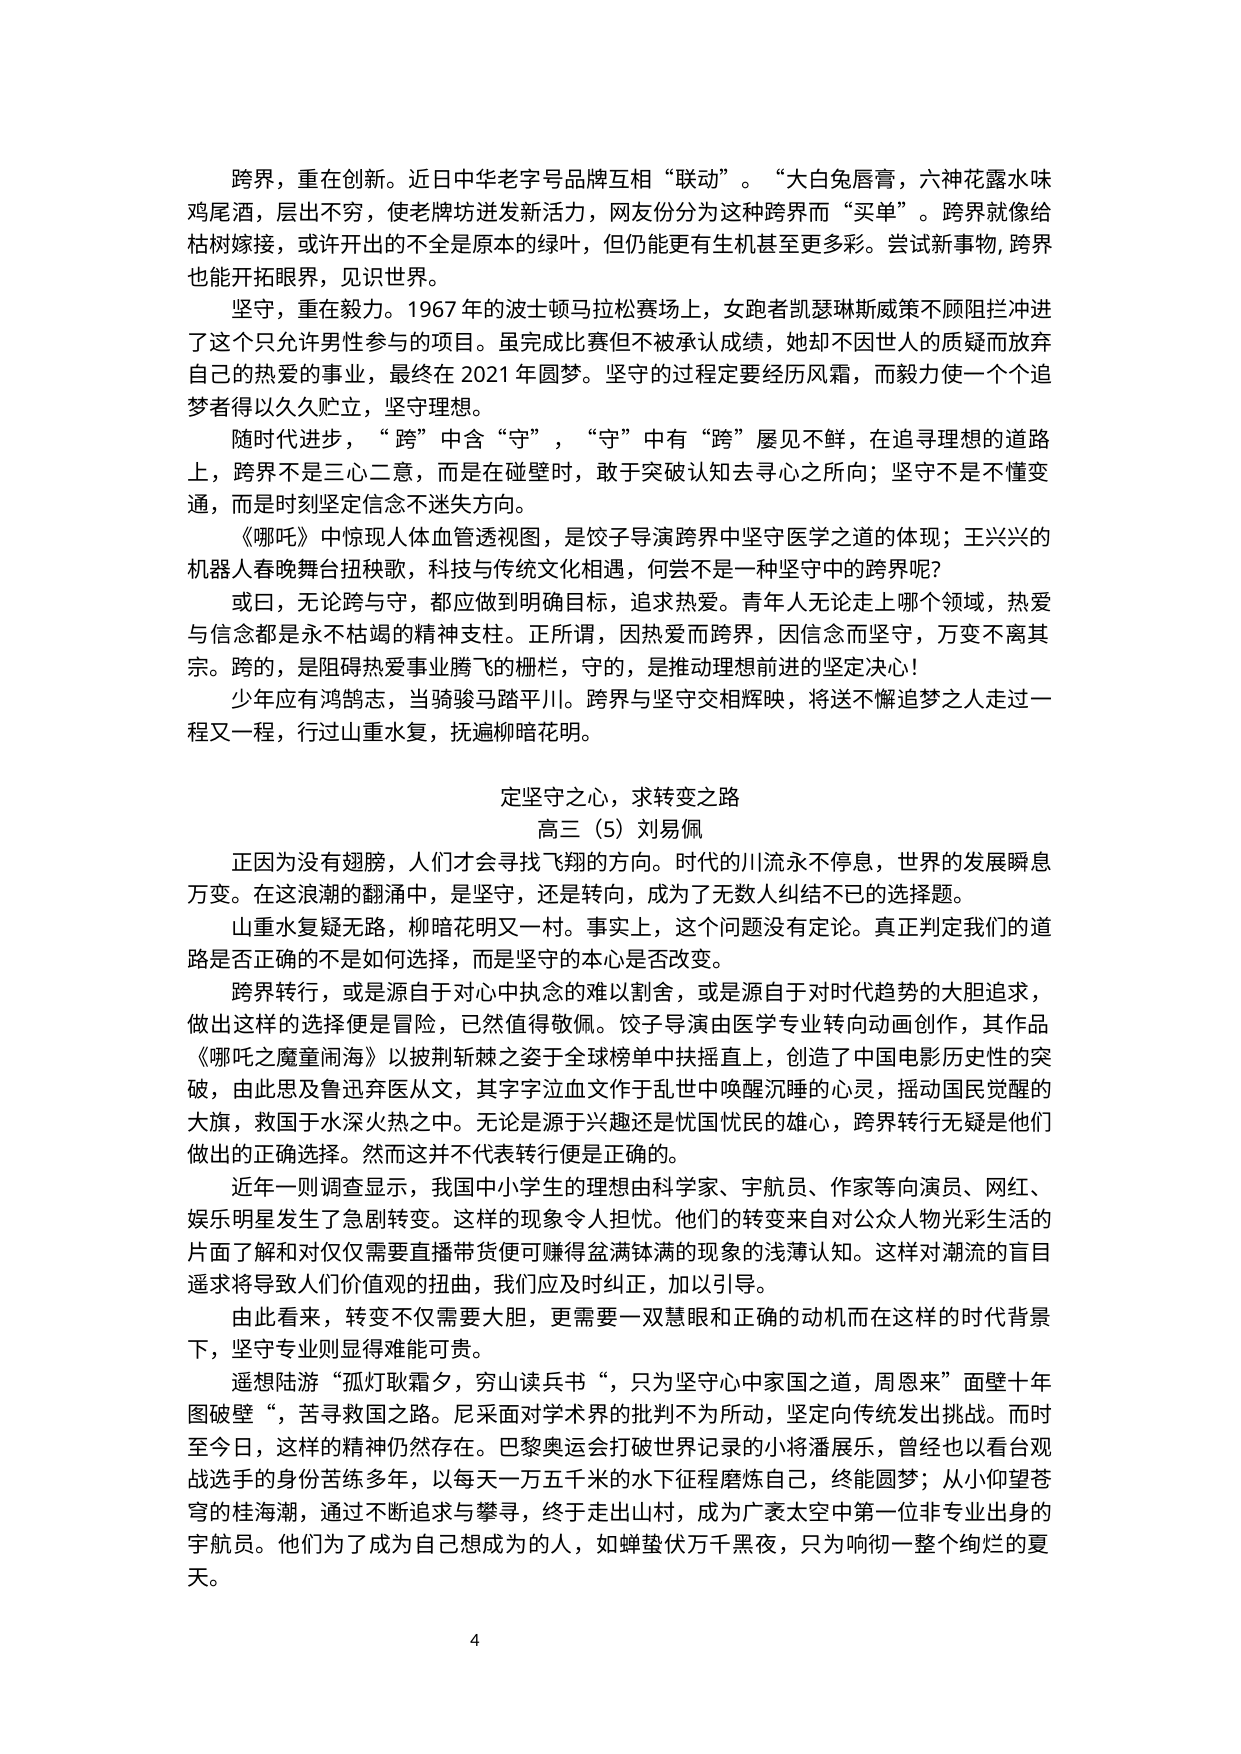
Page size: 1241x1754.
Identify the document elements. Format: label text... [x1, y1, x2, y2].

text 跨界转行，或是源自于对心中执念的难以割舍，或是源自于对时代趋势的大胆追求，做出这样的选择便是冒险，已然值得敬佩。饺子导演由医学专业转向动画创作，其作品《哪吒之魔童闹海》以披荆斩棘之姿于全球榜单中扶摇直上，创造了中国电影历史性的突破，由此思及鲁迅弃医从文，其字字泣血文作于乱世中唤醒沉睡的心灵，摇动国民觉醒的大旗，救国于水深火热之中。无论是源于兴趣还是忧国忧民的雄心，跨界转行无疑是他们做出的正确选择。然而这并不代表转行便是正确的。 [187, 974, 1053, 1169]
text 正因为没有翅膀，人们才会寻找飞翔的方向。时代的川流永不停息，世界的发展瞬息万变。在这浪潮的翻涌中，是坚守，还是转向，成为了无数人纠结不已的选择题。 [187, 844, 1053, 909]
text 坚守，重在毅力。1967年的波士顿马拉松赛场上，女跑者凯瑟琳斯威策不顾阻拦冲进了这个只允许男性参与的项目。虽完成比赛但不被承认成绩，她却不因世人的质疑而放弃自己的热爱的事业，最终在2021年圆梦。坚守的过程定要经历风霜，而毅力使一个个追梦者得以久久贮立，坚守理想。 [187, 292, 1053, 422]
text 或曰，无论跨与守，都应做到明确目标，追求热爱。青年人无论走上哪个领域，热爱与信念都是永不枯竭的精神支柱。正所谓，因热爱而跨界，因信念而坚守，万变不离其宗。跨的，是阻碍热爱事业腾飞的栅栏，守的，是推动理想前进的坚定决心！ [187, 584, 1053, 682]
text 高三（5）刘易佩 [187, 812, 1053, 844]
text 少年应有鸿鹄志，当骑骏马踏平川。跨界与坚守交相辉映，将送不懈追梦之人走过一程又一程，行过山重水复，抚遍柳暗花明。 [187, 682, 1053, 747]
text 由此看来，转变不仅需要大胆，更需要一双慧眼和正确的动机而在这样的时代背景下，坚守专业则显得难能可贵。 [187, 1299, 1053, 1364]
text 近年一则调查显示，我国中小学生的理想由科学家、宇航员、作家等向演员、网红、娱乐明星发生了急剧转变。这样的现象令人担忧。他们的转变来自对公众人物光彩生活的片面了解和对仅仅需要直播带货便可赚得盆满钵满的现象的浅薄认知。这样对潮流的盲目遥求将导致人们价值观的扭曲，我们应及时纠正，加以引导。 [187, 1169, 1053, 1299]
text 山重水复疑无路，柳暗花明又一村。事实上，这个问题没有定论。真正判定我们的道路是否正确的不是如何选择，而是坚守的本心是否改变。 [187, 909, 1053, 974]
text 定坚守之心，求转变之路 [187, 779, 1053, 812]
text 随时代进步，“ 跨”中含“守”，“守”中有“跨”屡见不鲜，在追寻理想的道路上，跨界不是三心二意，而是在碰壁时，敢于突破认知去寻心之所向；坚守不是不懂变通，而是时刻坚定信念不迷失方向。 [187, 422, 1053, 519]
text 跨界，重在创新。近日中华老字号品牌互相“联动”。“大白兔唇膏，六神花露水味鸡尾酒，层出不穷，使老牌坊迸发新活力，网友份分为这种跨界而“买单”。跨界就像给枯树嫁接，或许开出的不全是原本的绿叶，但仍能更有生机甚至更多彩。尝试新事物, 跨界也能开拓眼界，见识世界。 [187, 162, 1053, 292]
text 《哪吒》中惊现人体血管透视图，是饺子导演跨界中坚守医学之道的体现；王兴兴的机器人春晚舞台扭秧歌，科技与传统文化相遇，何尝不是一种坚守中的跨界呢? [187, 519, 1053, 584]
text 遥想陆游“孤灯耿霜夕，穷山读兵书“，只为坚守心中家国之道，周恩来”面壁十年图破壁“，苦寻救国之路。尼采面对学术界的批判不为所动，坚定向传统发出挑战。而时至今日，这样的精神仍然存在。巴黎奥运会打破世界记录的小将潘展乐，曾经也以看台观战选手的身份苦练多年，以每天一万五千米的水下征程磨炼自己，终能圆梦；从小仰望苍穹的桂海潮，通过不断追求与攀寻，终于走出山村，成为广袤太空中第一位非专业出身的宇航员。他们为了成为自己想成为的人，如蝉蛰伏万千黑夜，只为响彻一整个绚烂的夏天。 [187, 1364, 1053, 1592]
